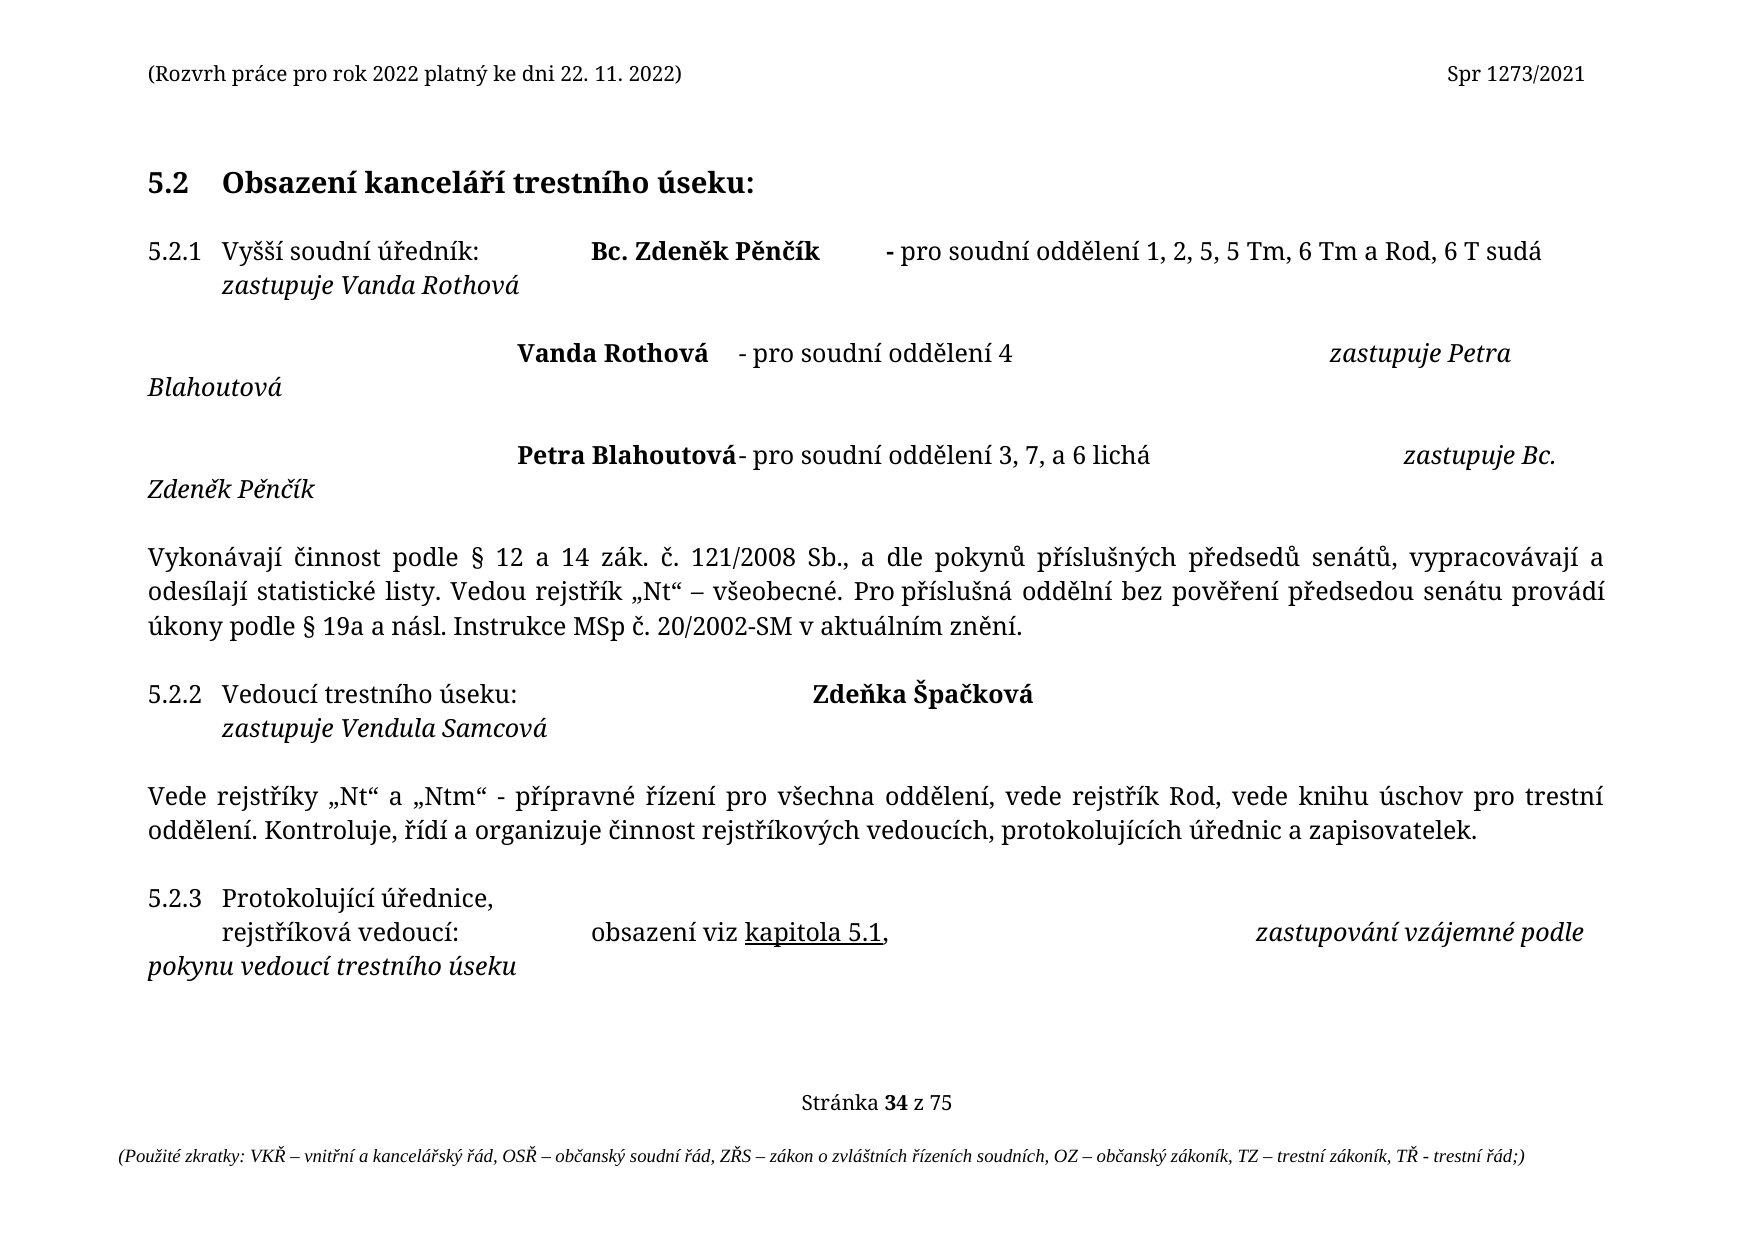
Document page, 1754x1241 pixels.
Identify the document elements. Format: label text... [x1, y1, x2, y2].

subtitle 5.2 Obsazení kanceláří trestního úseku: [148, 162, 1606, 202]
text Vanda Rothová - pro soudní oddělení 4 zastupuje Petra Blahoutová [148, 336, 1606, 404]
text Vykonávají činnost podle § 12 a 14 zák. č. 121/2008 Sb., a dle pokynů příslušných předsedů senátů, vypracovávají a odesílají statistické listy. Vedou rejstřík „Nt“ – všeobecné. Pro příslušná oddělní bez pověření předsedou senátu provádí úkony podle § 19a a násl. Instrukce MSp č. 20/2002-SM v aktuálním znění. [148, 540, 1606, 642]
text rejstříková vedoucí: obsazení viz kapitola 5.1, zastupování vzájemné podle pokynu vedoucí trestního úseku [148, 915, 1606, 983]
text 5.2.1 Vyšší soudní úředník: Bc. Zdeněk Pěnčík - pro soudní oddělení 1, 2, 5, 5 Tm, 6 Tm a Rod, 6 T sudá zastupuje Vanda Rothová [148, 233, 1606, 302]
text Vede rejstříky „Nt“ a „Ntm“ - přípravné řízení pro všechna oddělení, vede rejstřík Rod, vede knihu úschov pro trestní oddělení. Kontroluje, řídí a organizuje činnost rejstříkových vedoucích, protokolujících úřednic a zapisovatelek. [148, 778, 1606, 847]
text Petra Blahoutová - pro soudní oddělení 3, 7, a 6 lichá zastupuje Bc. Zdeněk Pěnčík [148, 438, 1606, 506]
text 5.2.3 Protokolující úřednice, [148, 881, 1606, 915]
text 5.2.2 Vedoucí trestního úseku: Zdeňka Špačková zastupuje Vendula Samcová [148, 676, 1606, 744]
